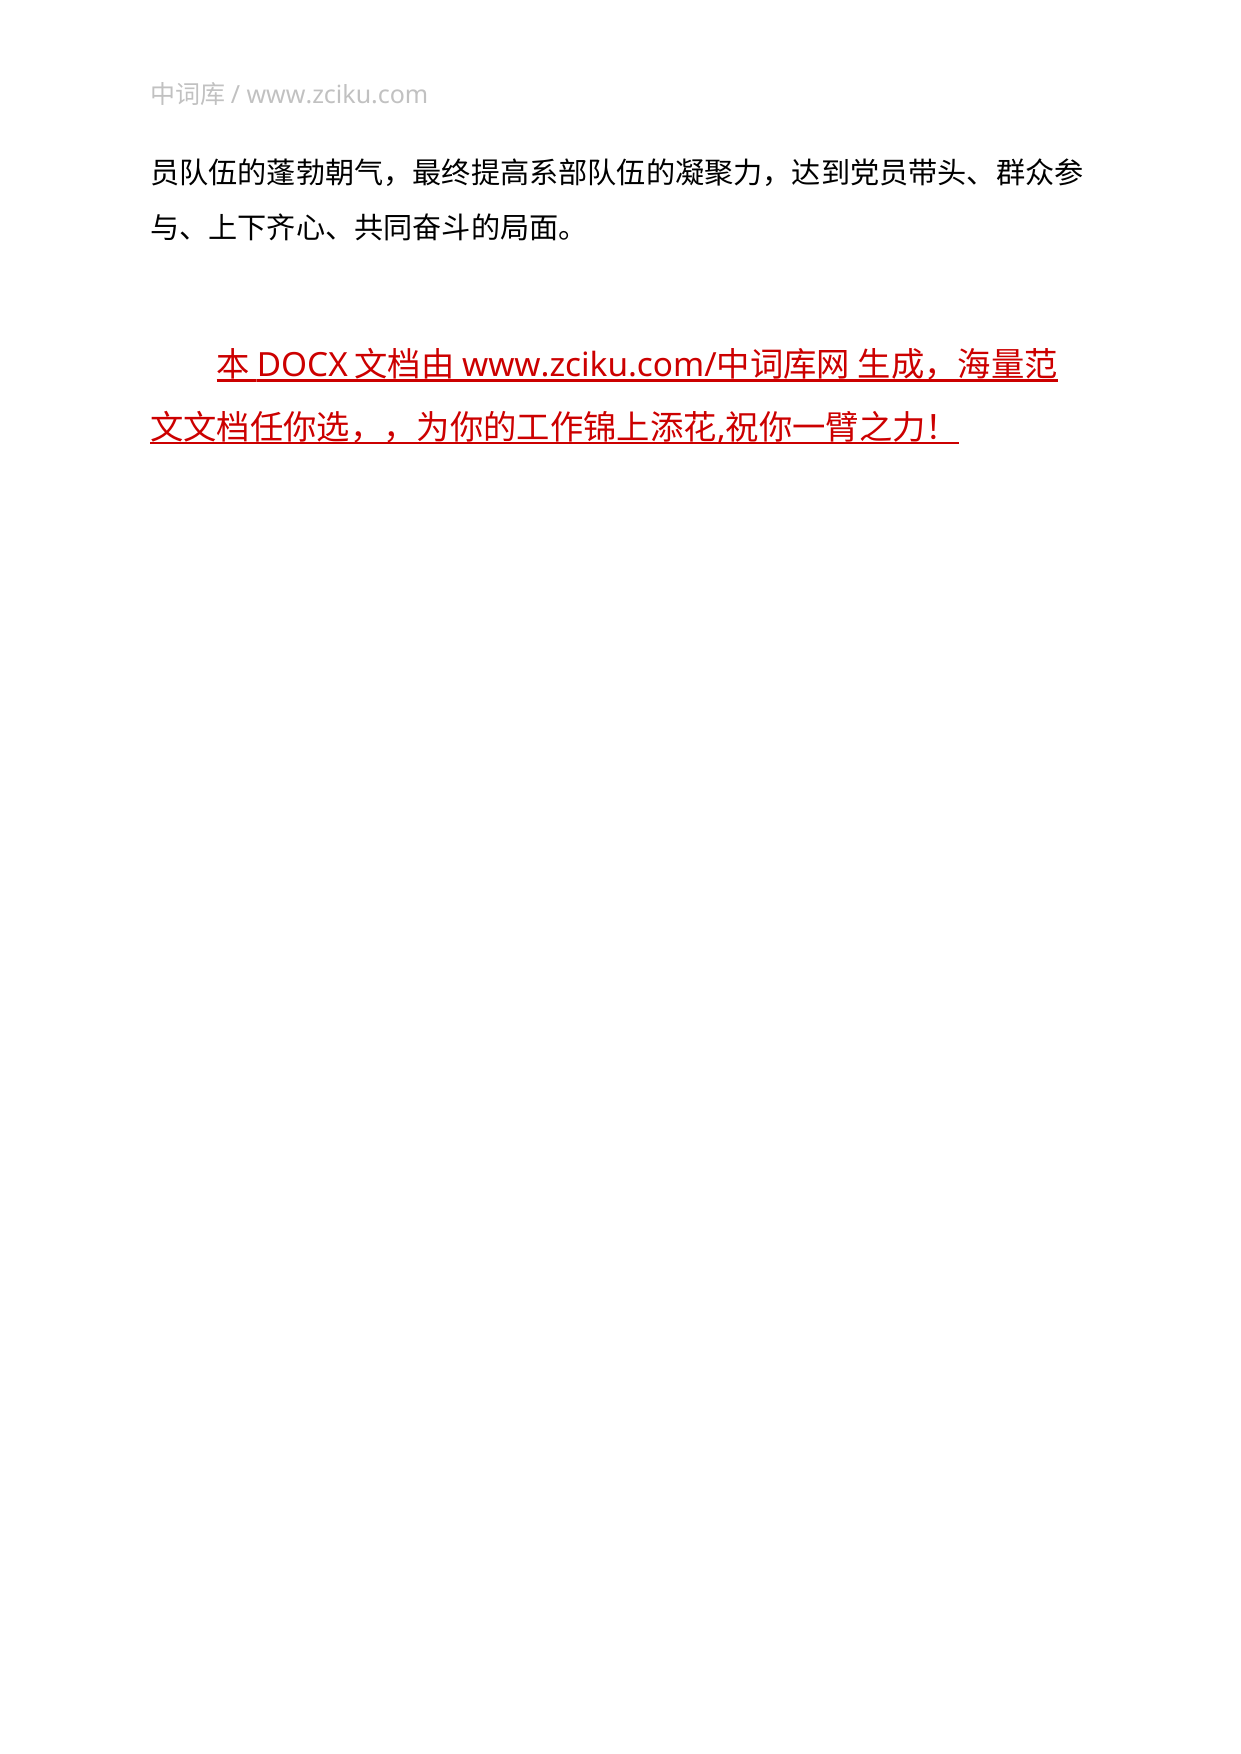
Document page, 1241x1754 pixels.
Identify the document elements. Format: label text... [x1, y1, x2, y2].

text 本DOCX文档由 www.zciku.com/中词库网 生成，海量范文文档任你选，，为你的工作锦上添花,祝你一臂之力！ [150, 338, 1090, 449]
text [150, 150, 1090, 247]
